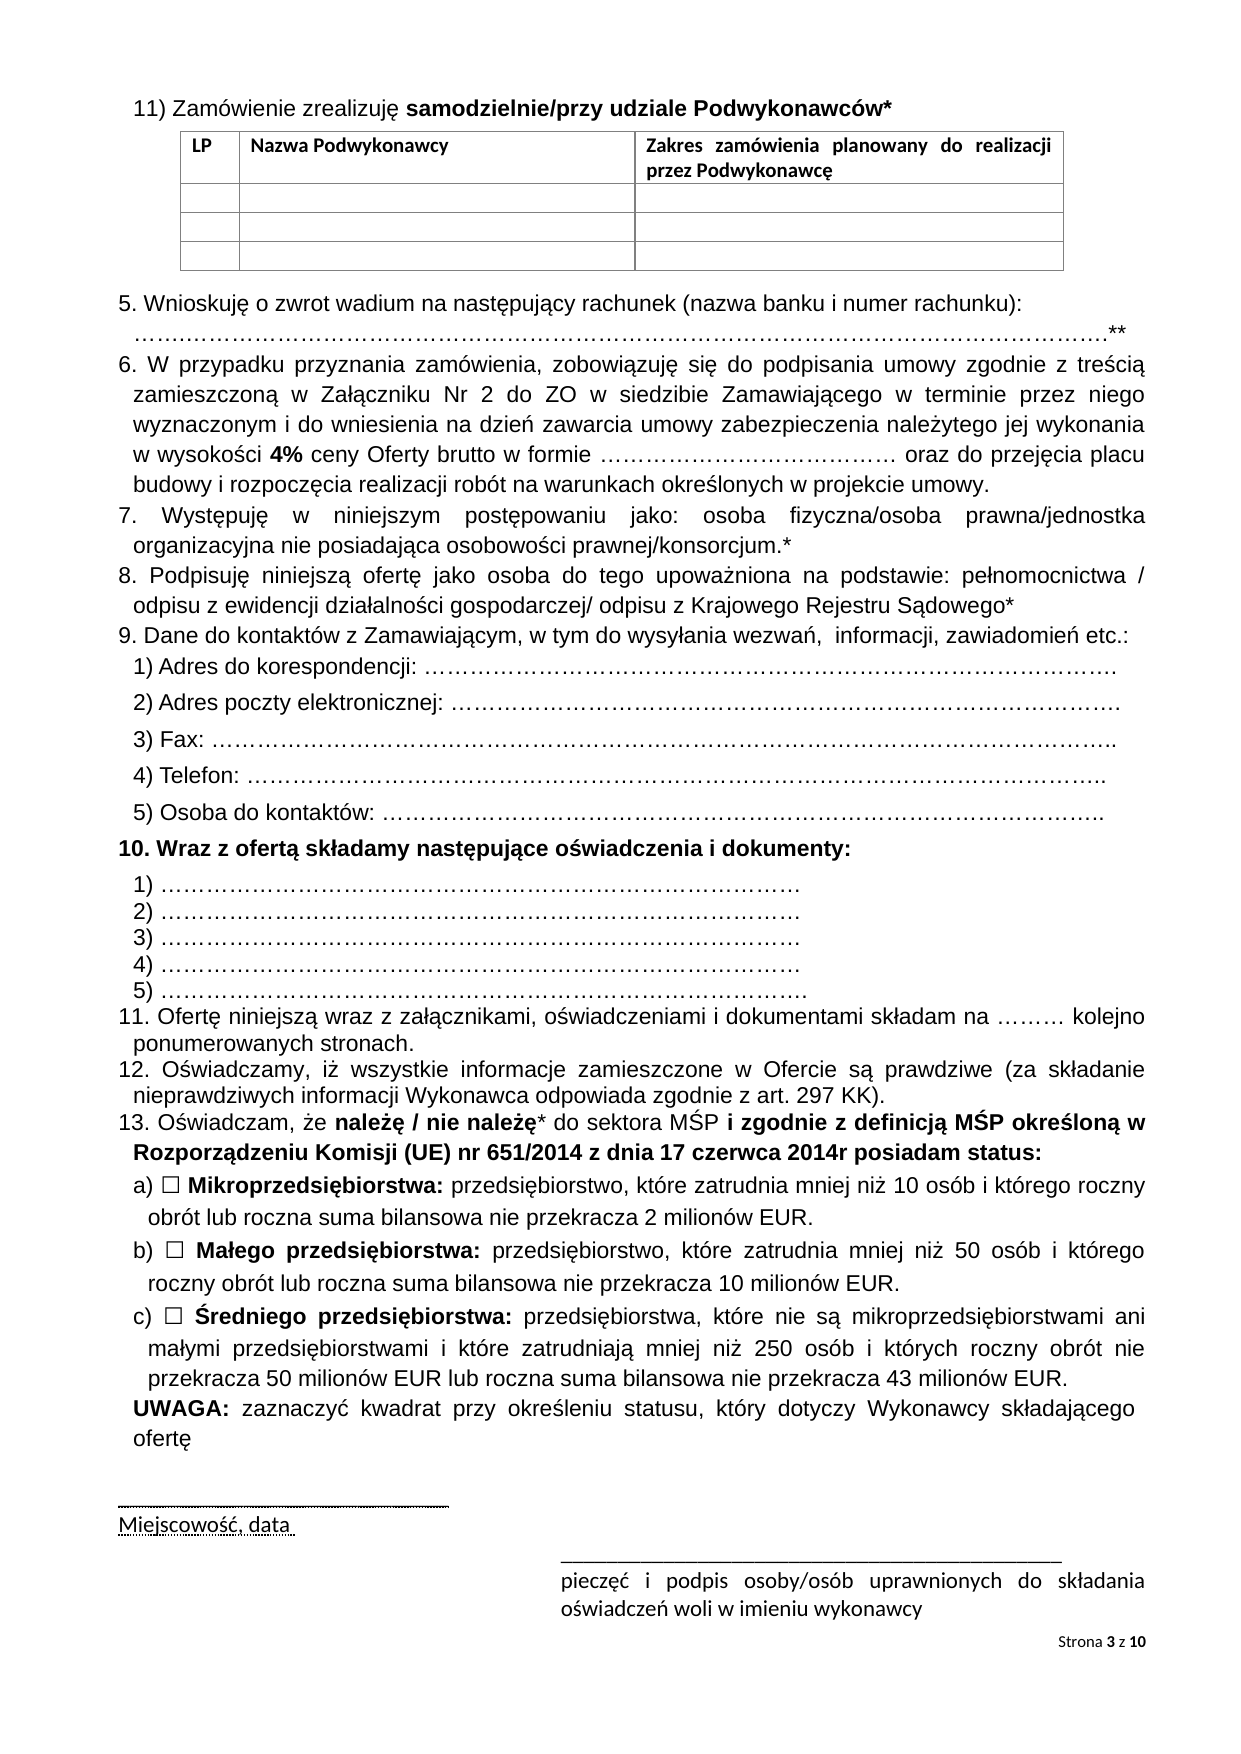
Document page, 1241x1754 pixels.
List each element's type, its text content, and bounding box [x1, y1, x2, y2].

text 2) ………………………………………………………………………… [133, 898, 1146, 924]
table_cell [181, 242, 239, 270]
text 1) Adres do korespondencji: ………………………………………………………………………………. [133, 653, 1146, 679]
text 8. Podpisuję niniejszą ofertę jako osoba do tego upoważniona na podstawie: pełnomocnictwa / odpisu z ewidencji działalności gospodarczej/ odpisu z Krajowego Rejestru Sądowego* [118, 562, 1146, 619]
table_cell [181, 213, 239, 241]
table_header LP [181, 132, 239, 183]
table_cell [636, 184, 1063, 212]
table_cell [636, 242, 1063, 270]
table_header Nazwa Podwykonawcy [240, 132, 634, 183]
text b) Małego przedsiębiorstwa: przedsiębiorstwo, które zatrudnia mniej niż 50 osób i którego roczny obrót lub roczna suma bilansowa nie przekracza 10 milionów EUR. [133, 1234, 1146, 1296]
table_cell [636, 213, 1063, 241]
table_header Zakres zamówienia planowany do realizacji przez Podwykonawcę [636, 132, 1063, 183]
text c) Średniego przedsiębiorstwa: przedsiębiorstwa, które nie są mikroprzedsiębiorstwami ani małymi przedsiębiorstwami i które zatrudniają mniej niż 250 osób i których roczny obrót nie przekracza 50 milionów EUR lub roczna suma bilansowa nie przekracza 43 milionów EUR. [133, 1300, 1146, 1391]
text UWAGA: zaznaczyć kwadrat przy określeniu statusu, który dotyczy Wykonawcy składającego ofertę [133, 1395, 1135, 1452]
text pieczęć i podpis osoby/osób uprawnionych do składania oświadczeń woli w imieniu wykonawcy [561, 1566, 1146, 1622]
text 11) Zamówienie zrealizuję samodzielnie/przy udziale Podwykonawców* [133, 94, 1146, 121]
text 2) Adres poczty elektronicznej: ……………………………………………………………………………. [133, 689, 1146, 716]
text a) Mikroprzedsiębiorstwa: przedsiębiorstwo, które zatrudnia mniej niż 10 osób i którego roczny obrót lub roczna suma bilansowa nie przekracza 2 milionów EUR. [133, 1169, 1146, 1231]
text 4) Telefon: ………………………………………………………………………………………………….. [133, 762, 1146, 788]
table_cell [240, 213, 634, 241]
text 9. Dane do kontaktów z Zamawiającym, w tym do wysyłania wezwań, informacji, zawiadomień etc.: [118, 622, 1146, 649]
text 7. Występuję w niniejszym postępowaniu jako: osoba fizyczna/osoba prawna/jednostka organizacyjna nie posiadająca osobowości prawnej/konsorcjum.* [118, 502, 1146, 558]
text 3) ………………………………………………………………………… [133, 924, 1146, 951]
text 5) …………………………………………………………………………. [133, 977, 1146, 1003]
text 4) ………………………………………………………………………… [133, 951, 1146, 977]
text 13. Oświadczam, że należę / nie należę* do sektora MŚP i zgodnie z definicją MŚP określoną w Rozporządzeniu Komisji (UE) nr 651/2014 z dnia 17 czerwca 2014r posiadam status: [118, 1109, 1146, 1165]
table_cell [240, 184, 634, 212]
text ____________________________________________ [561, 1538, 1146, 1566]
text 11. Ofertę niniejszą wraz z załącznikami, oświadczeniami i dokumentami składam na ……… kolejno ponumerowanych stronach. [118, 1003, 1146, 1056]
text 5. Wnioskuję o zwrot wadium na następujący rachunek (nazwa banku i numer rachunku): [118, 290, 1146, 317]
text _____________________________ [118, 1482, 1146, 1510]
text 10. Wraz z ofertą składamy następujące oświadczenia i dokumenty: [118, 835, 1146, 861]
text Miejscowość, data [118, 1510, 1146, 1538]
text 3) Fax: ……………………………………………………………………………………………………….. [133, 726, 1146, 752]
table_cell [181, 184, 239, 212]
text …….………………………………………………………………………………………………………….** [133, 320, 1146, 347]
text 6. W przypadku przyznania zamówienia, zobowiązuję się do podpisania umowy zgodnie z treścią zamieszczoną w Załączniku Nr 2 do ZO w siedzibie Zamawiającego w terminie przez niego wyznaczonym i do wniesienia na dzień zawarcia umowy zabezpieczenia należytego jej wykonania w wysokości 4% ceny Oferty brutto w formie ………………………………… oraz do przejęcia placu budowy i rozpoczęcia realizacji robót na warunkach określonych w projekcie umowy. [118, 351, 1146, 498]
text 5) Osoba do kontaktów: ………………………………………………………………………………….. [133, 798, 1146, 825]
text 1) ………………………………………………………………………… [133, 871, 1146, 898]
table_cell [240, 242, 634, 270]
text 12. Oświadczamy, iż wszystkie informacje zamieszczone w Ofercie są prawdziwe (za składanie nieprawdziwych informacji Wykonawca odpowiada zgodnie z art. 297 KK). [118, 1056, 1146, 1109]
